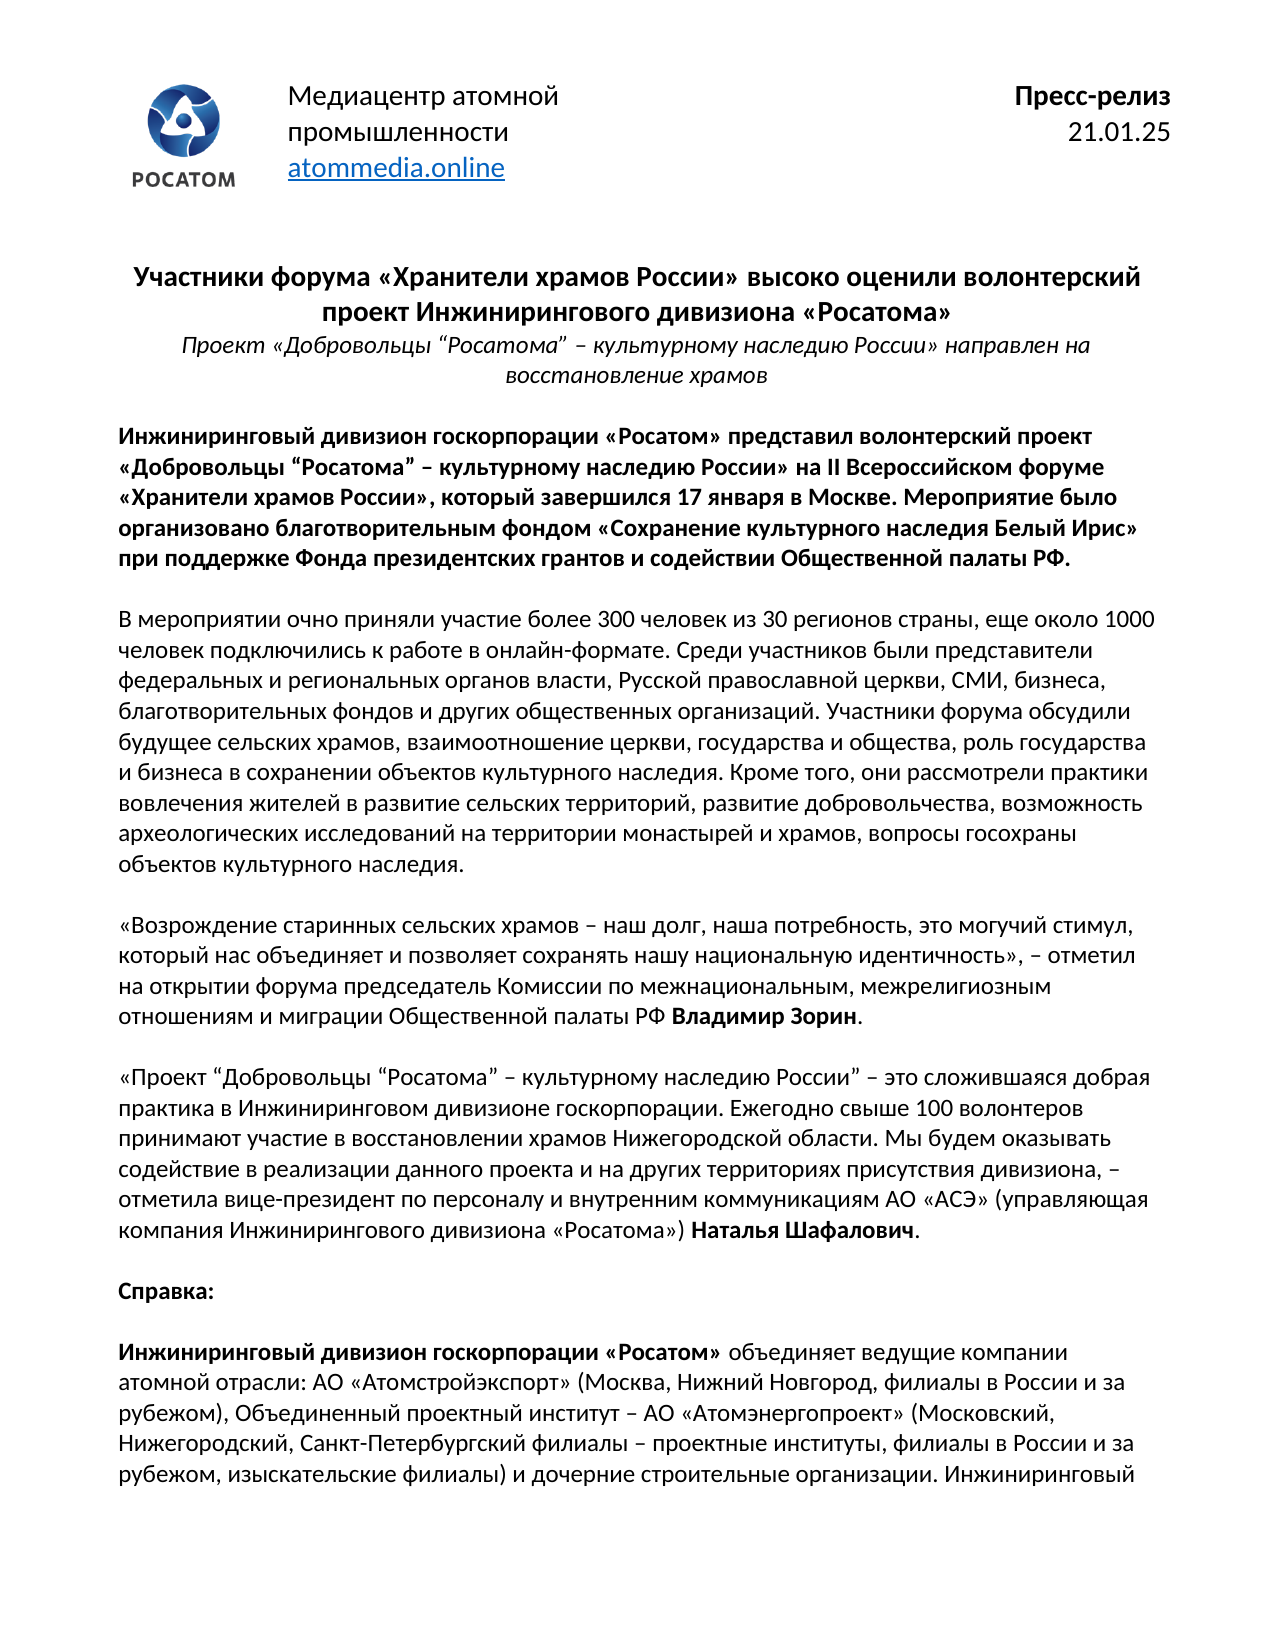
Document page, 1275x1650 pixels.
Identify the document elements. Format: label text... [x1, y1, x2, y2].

picture [132, 84, 235, 187]
table_header Медиацентр атомной промышленности atommedia.online [276, 78, 705, 222]
text «Проект “Добровольцы “Росатома” – культурному наследию России” – это сложившаяся добрая практика в Инжиниринговом дивизионе госкорпорации. Ежегодно свыше 100 волонтеров принимают участие в восстановлении храмов Нижегородской области. Мы будем оказывать содействие в реализации данного проекта и на других территориях присутствия дивизиона, – отметила вице-президент по персоналу и внутренним коммуникациям АО «АСЭ» (управляющая компания Инжинирингового дивизиона «Росатома») Наталья Шафалович. [118, 1061, 1157, 1244]
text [118, 1336, 1157, 1489]
text Проект «Добровольцы “Росатома” – культурному наследию России» направлен на восстановление храмов [118, 329, 1157, 390]
text Инжиниринговый дивизион госкорпорации «Росатом» представил волонтерский проект «Добровольцы “Росатома” – культурному наследию России» на II Всероссийском форуме «Хранители храмов России», который завершился 17 января в Москве. Мероприятие было организовано благотворительным фондом «Сохранение культурного наследия Белый Ирис» при поддержке Фонда президентских грантов и содействии Общественной палаты РФ. [118, 420, 1157, 573]
text «Возрождение старинных сельских храмов – наш долг, наша потребность, это могучий стимул, который нас объединяет и позволяет сохранять нашу национальную идентичность», – отметил на открытии форума председатель Комиссии по межнациональным, межрелигиозным отношениям и миграции Общественной палаты РФ Владимир Зорин. [118, 909, 1157, 1031]
text Участники форума «Хранители храмов России» высоко оценили волонтерский проект Инжинирингового дивизиона «Росатома» [118, 258, 1157, 329]
table_header [118, 78, 276, 222]
text В мероприятии очно приняли участие более 300 человек из 30 регионов страны, еще около 1000 человек подключились к работе в онлайн-формате. Среди участников были представители федеральных и региональных органов власти, Русской православной церкви, СМИ, бизнеса, благотворительных фондов и других общественных организаций. Участники форума обсудили будущее сельских храмов, взаимоотношение церкви, государства и общества, роль государства и бизнеса в сохранении объектов культурного наследия. Кроме того, они рассмотрели практики вовлечения жителей в развитие сельских территорий, развитие добровольчества, возможность археологических исследований на территории монастырей и храмов, вопросы госохраны объектов культурного наследия. [118, 603, 1157, 878]
table_header Пресс-релиз 21.01.25 [705, 78, 1240, 222]
text Справка: [118, 1275, 1157, 1306]
